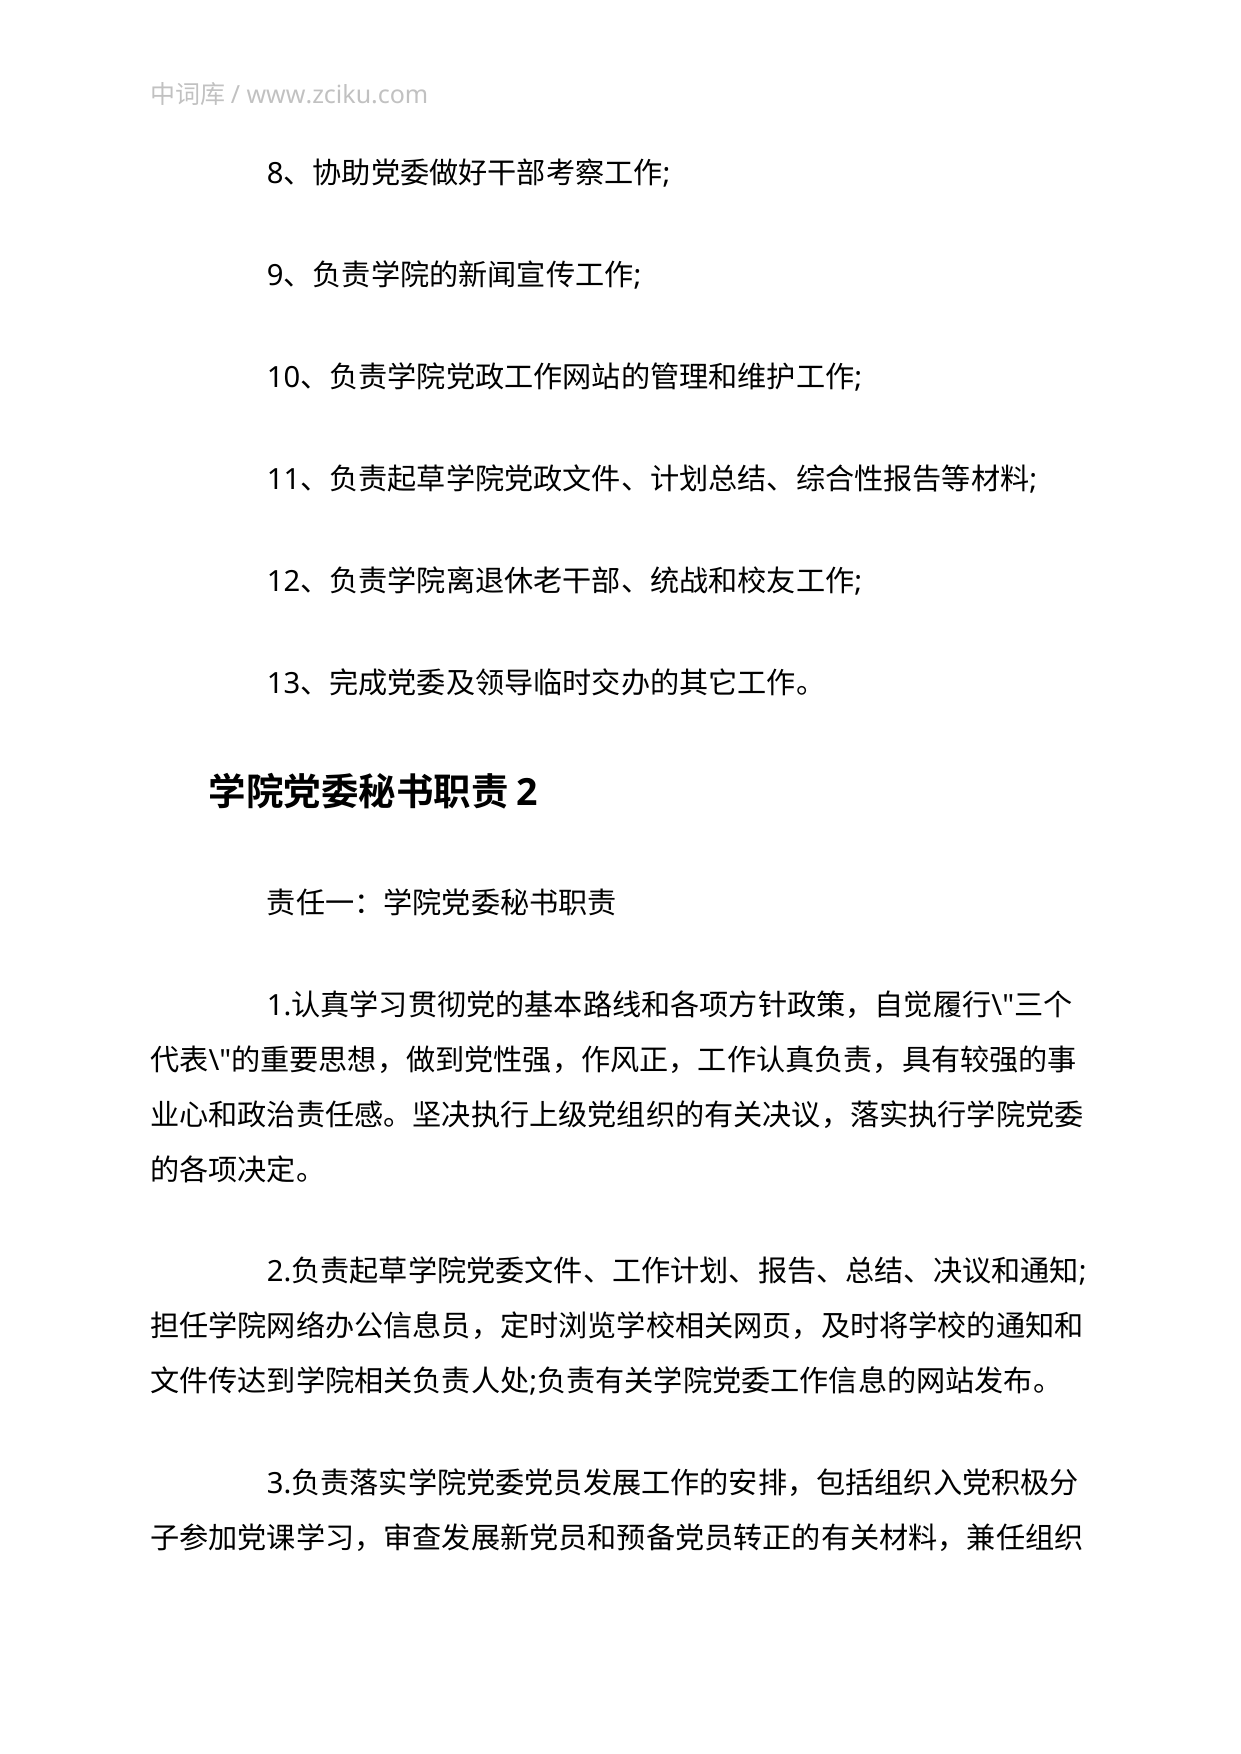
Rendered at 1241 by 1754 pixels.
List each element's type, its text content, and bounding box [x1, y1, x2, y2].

text 9、负责学院的新闻宣传工作; [150, 252, 1090, 294]
text 8、协助党委做好干部考察工作; [150, 150, 1090, 192]
text 责任一：学院党委秘书职责 [150, 879, 1090, 922]
text 10、负责学院党政工作网站的管理和维护工作; [150, 354, 1090, 396]
text 学院党委秘书职责2 [150, 762, 1090, 816]
text 1.认真学习贯彻党的基本路线和各项方针政策，自觉履行\"三个代表\"的重要思想，做到党性强，作风正，工作认真负责，具有较强的事业心和政治责任感。坚决执行上级党组织的有关决议，落实执行学院党委的各项决定。 [150, 981, 1090, 1188]
text 12、负责学院离退休老干部、统战和校友工作; [150, 558, 1090, 600]
text 2.负责起草学院党委文件、工作计划、报告、总结、决议和通知;担任学院网络办公信息员，定时浏览学校相关网页，及时将学校的通知和文件传达到学院相关负责人处;负责有关学院党委工作信息的网站发布。 [150, 1248, 1090, 1400]
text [150, 1460, 1090, 1557]
text 13、完成党委及领导临时交办的其它工作。 [150, 660, 1090, 702]
text 11、负责起草学院党政文件、计划总结、综合性报告等材料; [150, 456, 1090, 498]
